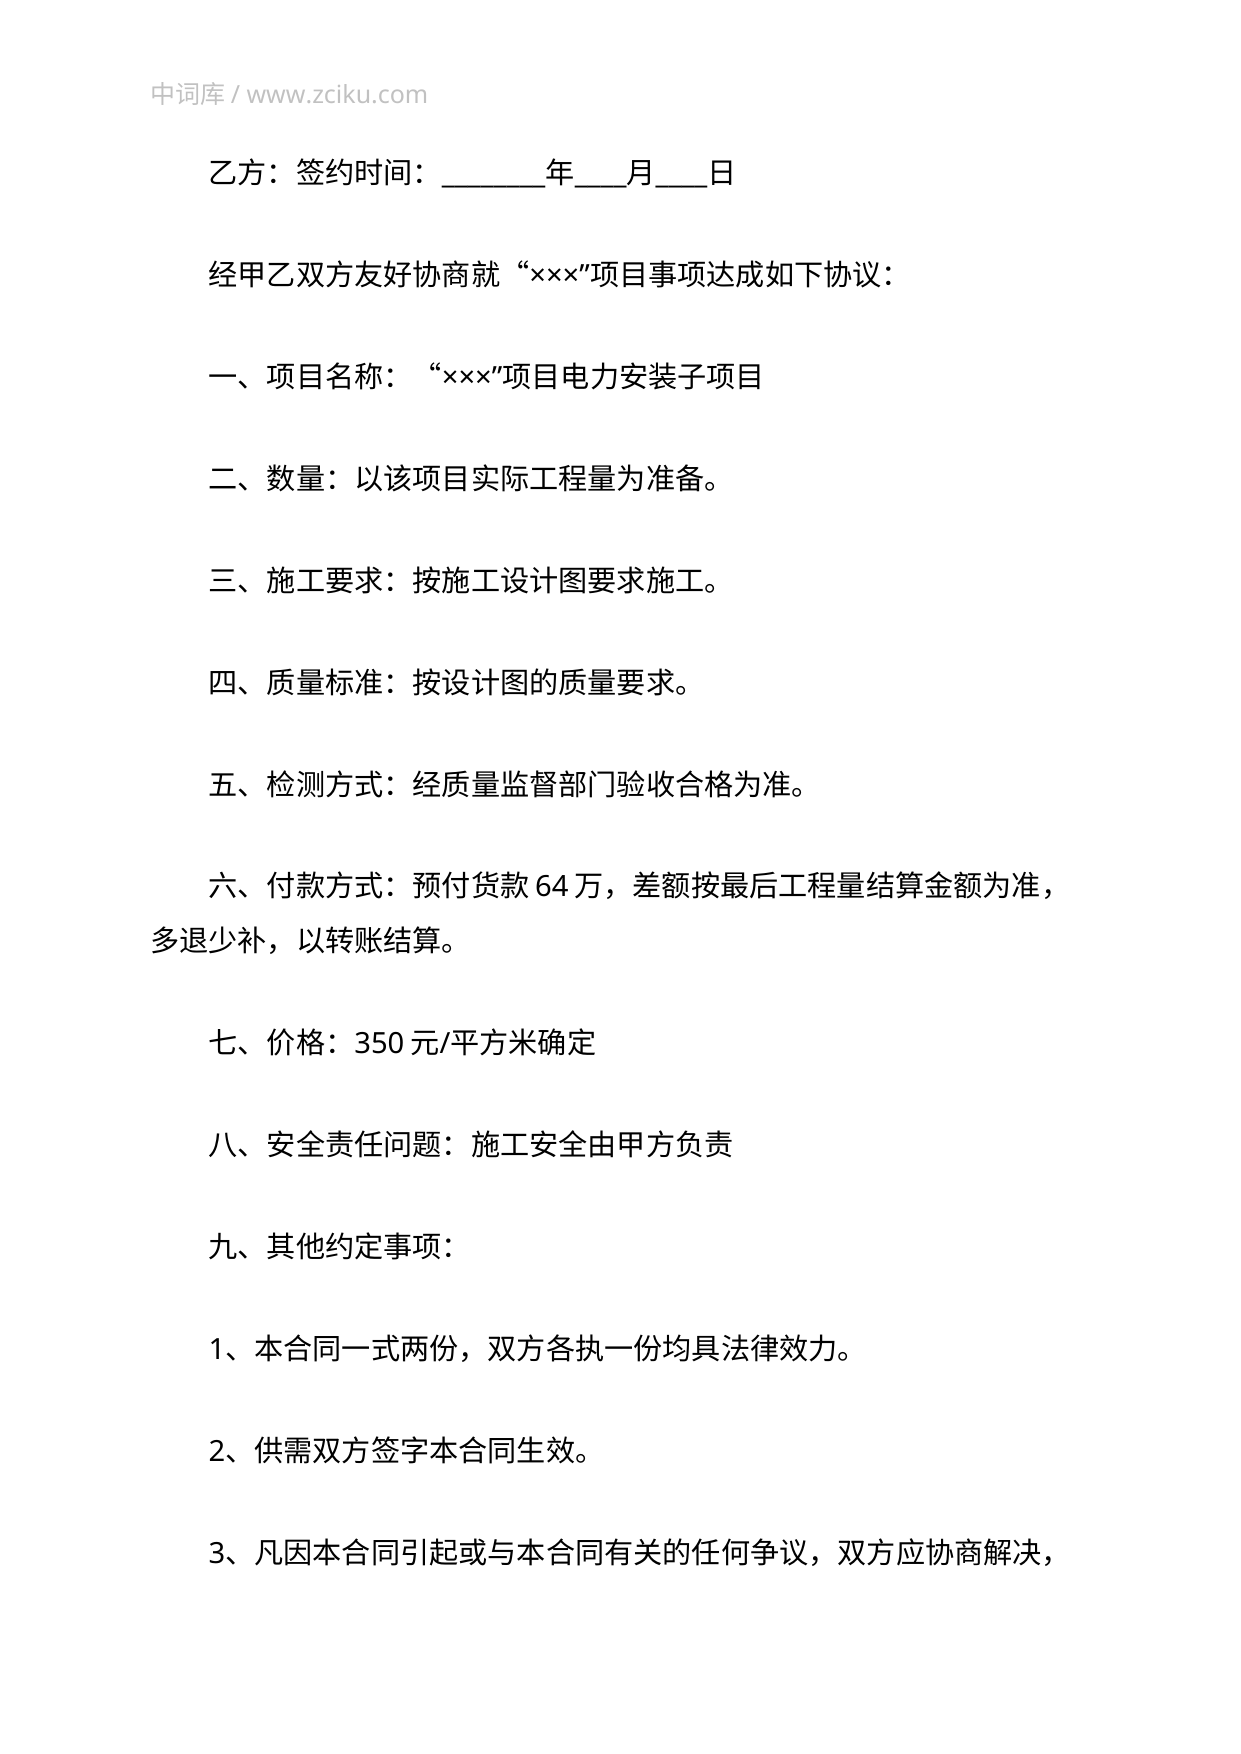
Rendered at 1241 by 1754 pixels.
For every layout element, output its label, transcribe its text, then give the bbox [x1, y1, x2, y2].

text 经甲乙双方友好协商就“×××”项目事项达成如下协议： [150, 252, 1090, 294]
text 六、付款方式：预付货款64万，差额按最后工程量结算金额为准，多退少补，以转账结算。 [150, 863, 1090, 960]
text 1、本合同一式两份，双方各执一份均具法律效力。 [150, 1325, 1090, 1368]
text 八、安全责任问题：施工安全由甲方负责 [150, 1122, 1090, 1164]
text 二、数量：以该项目实际工程量为准备。 [150, 456, 1090, 498]
text 五、检测方式：经质量监督部门验收合格为准。 [150, 761, 1090, 803]
text 四、质量标准：按设计图的质量要求。 [150, 659, 1090, 702]
text 一、项目名称：“×××”项目电力安装子项目 [150, 354, 1090, 396]
text 七、价格：350元/平方米确定 [150, 1020, 1090, 1062]
text 2、供需双方签字本合同生效。 [150, 1427, 1090, 1470]
text 九、其他约定事项： [150, 1223, 1090, 1266]
text 乙方：签约时间：________年____月____日 [150, 150, 1090, 192]
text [150, 1529, 1090, 1572]
text 三、施工要求：按施工设计图要求施工。 [150, 558, 1090, 600]
